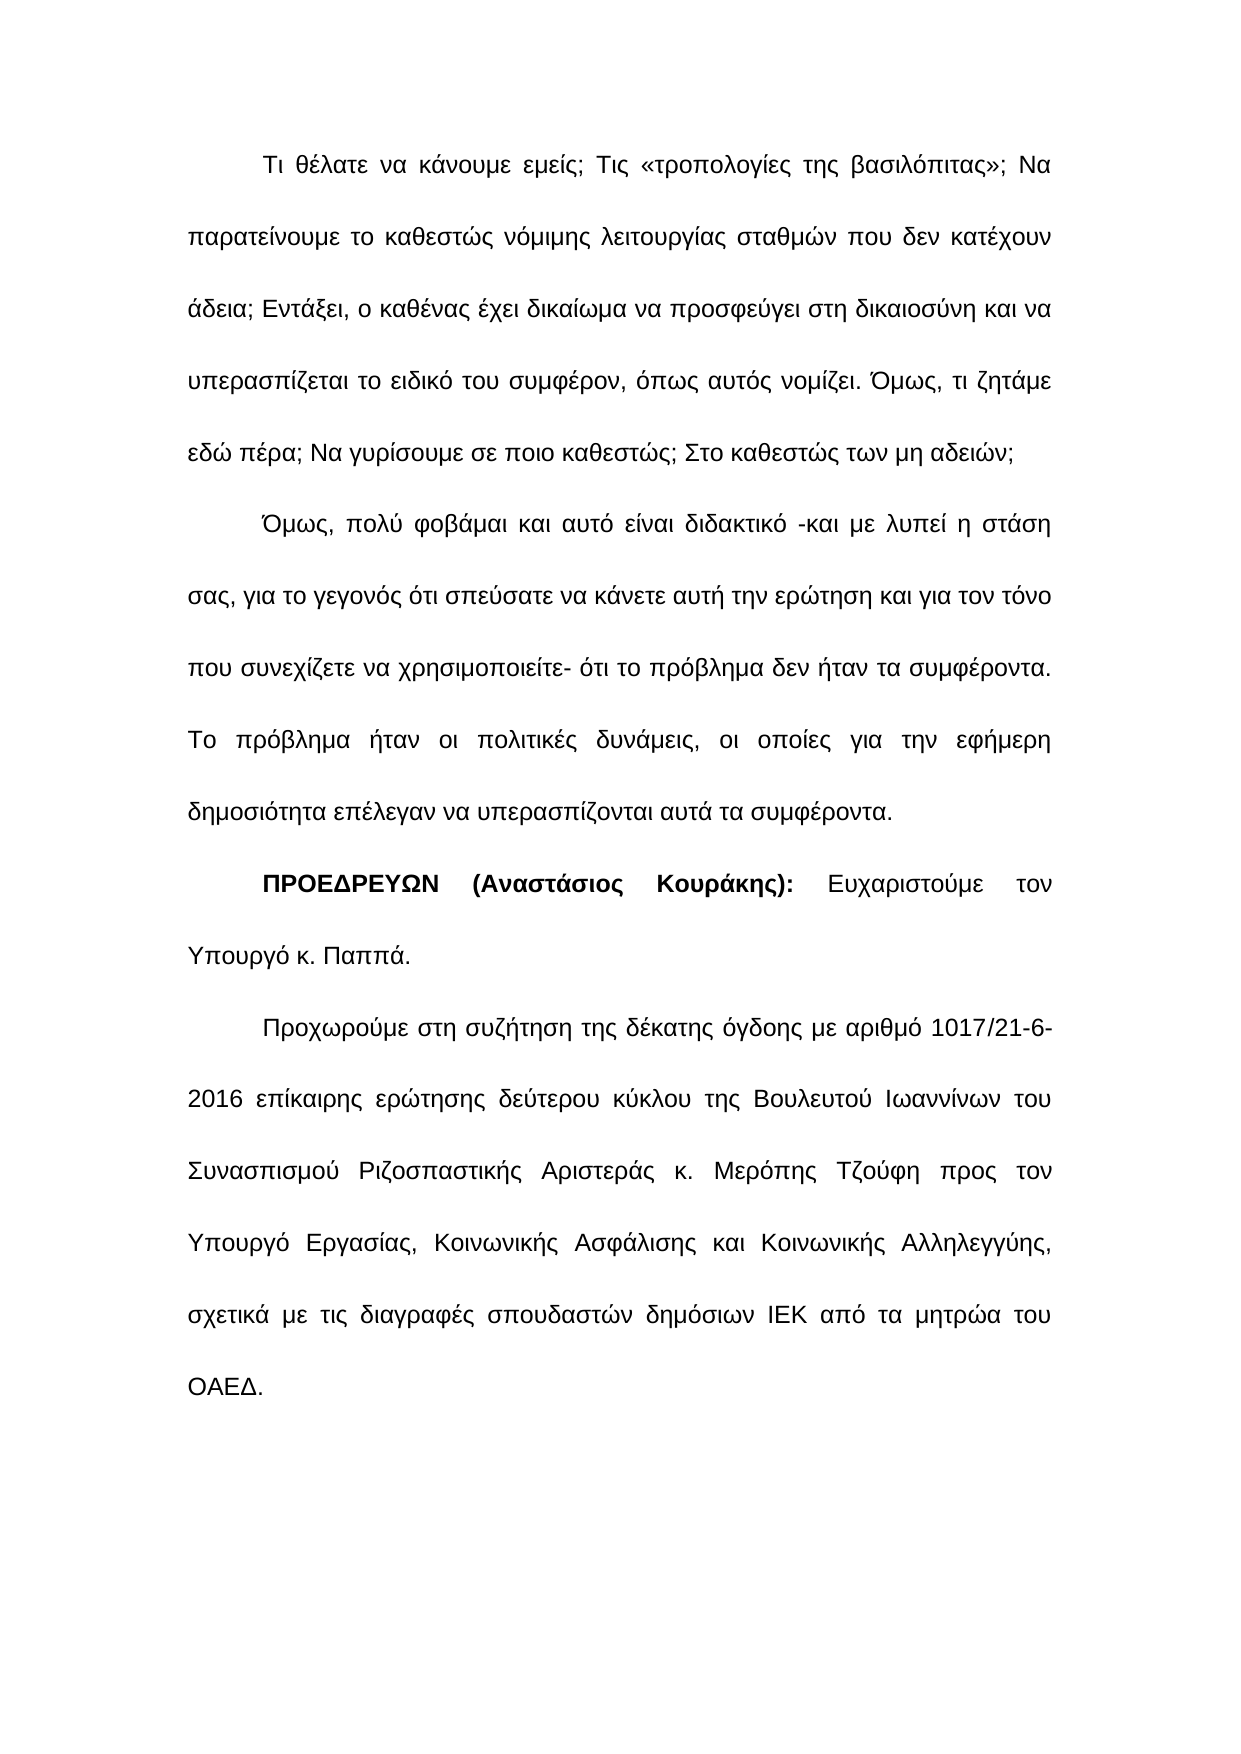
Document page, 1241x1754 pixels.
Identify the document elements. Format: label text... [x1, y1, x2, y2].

text Τι θέλατε να κάνουμε εμείς; Τις «τροπολογίες της βασιλόπιτας»; Να παρατείνουμε το καθεστώς νόμιμης λειτουργίας σταθμών που δεν κατέχουν άδεια; Εντάξει, ο καθένας έχει δικαίωμα να προσφεύγει στη δικαιοσύνη και να υπερασπίζεται το ειδικό του συμφέρον, όπως αυτός νομίζει. Όμως, τι ζητάμε εδώ πέρα; Να γυρίσουμε σε ποιο καθεστώς; Στο καθεστώς των μη αδειών; [187, 150, 1053, 466]
text Όμως, πολύ φοβάμαι και αυτό είναι διδακτικό -και με λυπεί η στάση σας, για το γεγονός ότι σπεύσατε να κάνετε αυτή την ερώτηση και για τον τόνο που συνεχίζετε να χρησιμοποιείτε- ότι το πρόβλημα δεν ήταν τα συμφέροντα. Το πρόβλημα ήταν οι πολιτικές δυνάμεις, οι οποίες για την εφήμερη δημοσιότητα επέλεγαν να υπερασπίζονται αυτά τα συμφέροντα. [187, 509, 1053, 826]
text ΠΡΟΕΔΡΕΥΩΝ (Αναστάσιος Κουράκης): Ευχαριστούμε τον Υπουργό κ. Παππά. [187, 869, 1053, 969]
text Προχωρούμε στη συζήτηση της δέκατης όγδοης με αριθμό 1017/21-6-2016 επίκαιρης ερώτησης δεύτερου κύκλου της Βουλευτού Ιωαννίνων του Συνασπισμού Ριζοσπαστικής Αριστεράς κ. Μερόπης Τζούφη προς τον Υπουργό Εργασίας, Κοινωνικής Ασφάλισης και Κοινωνικής Αλληλεγγύης, σχετικά με τις διαγραφές σπουδαστών δημόσιων ΙΕΚ από τα μητρώα του ΟΑΕΔ. [187, 1012, 1053, 1401]
